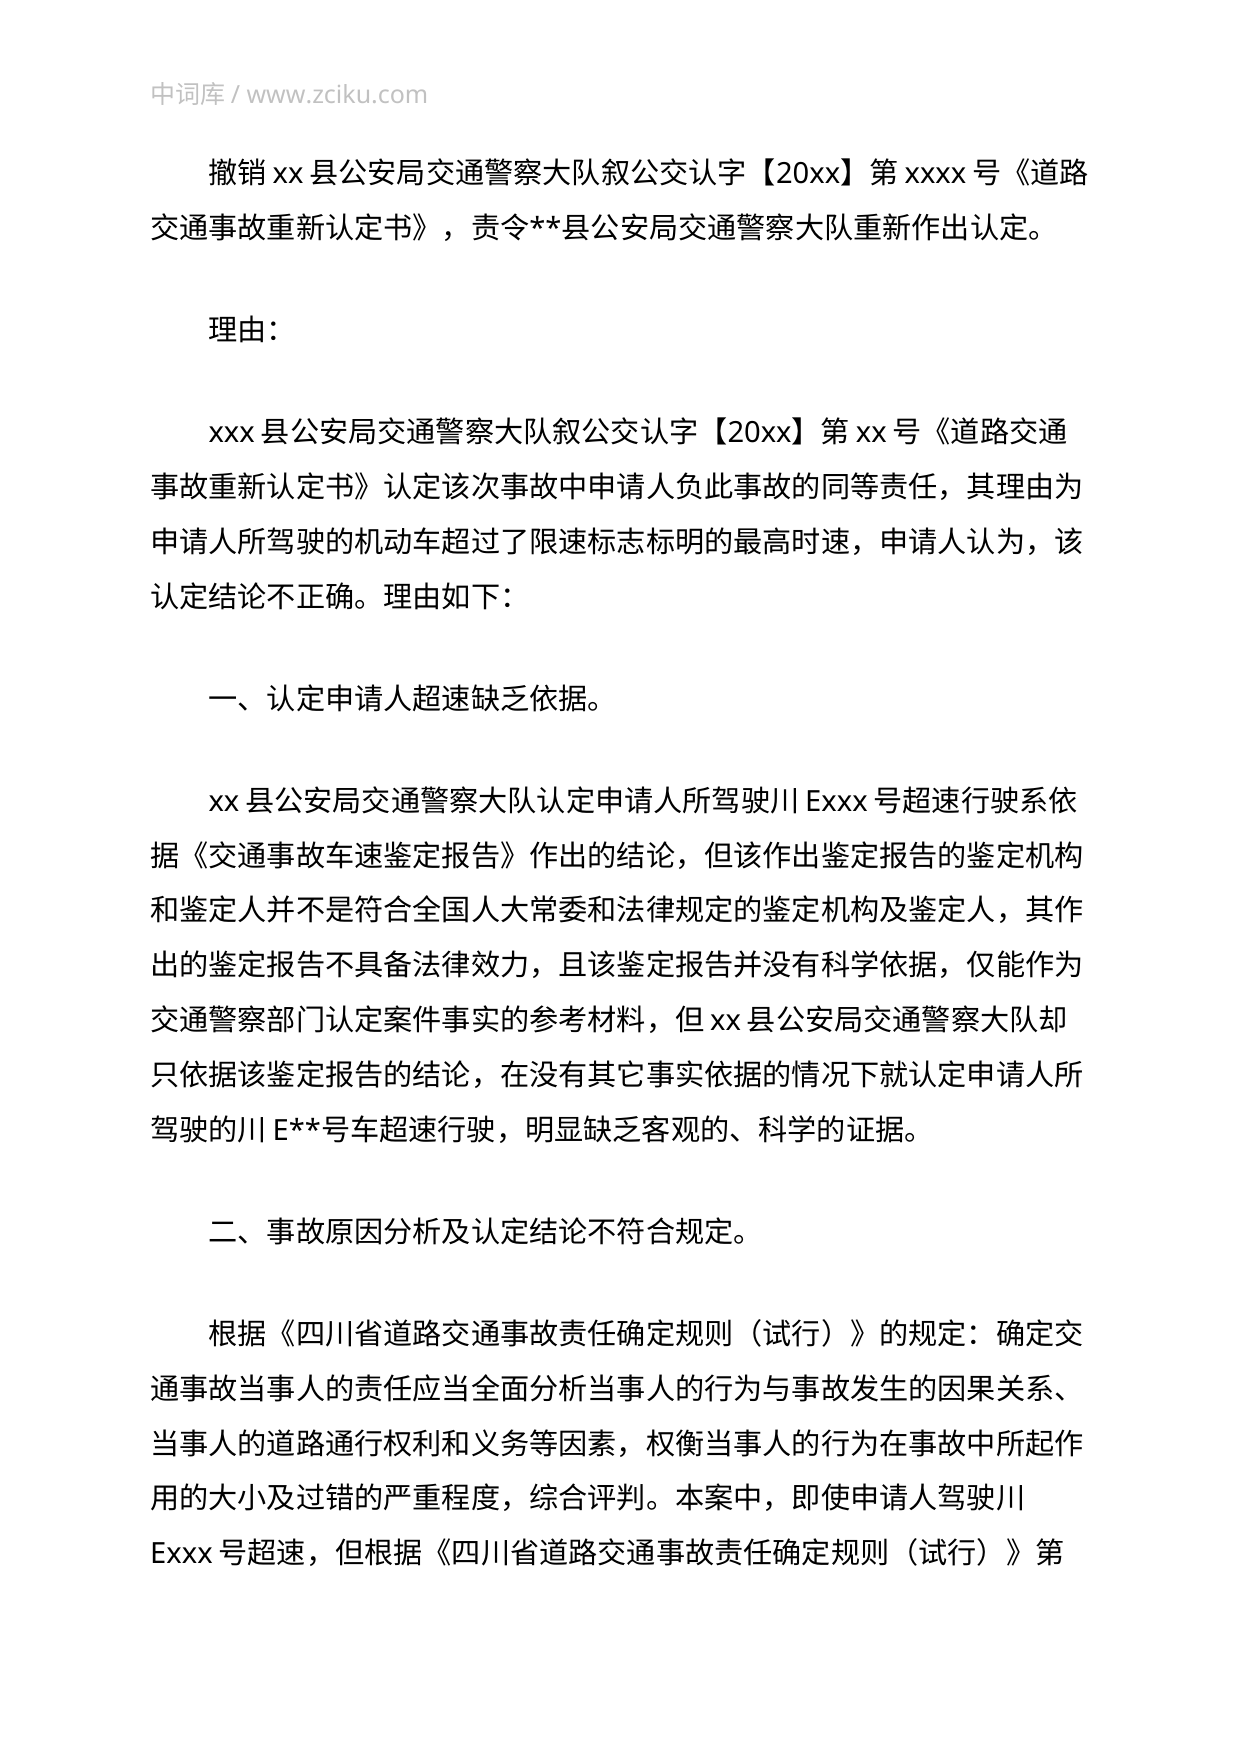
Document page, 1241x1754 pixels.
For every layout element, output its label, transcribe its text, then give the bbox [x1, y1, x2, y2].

text 二、事故原因分析及认定结论不符合规定。 [150, 1209, 1090, 1251]
text 理由： [150, 307, 1090, 349]
text 撤销xx县公安局交通警察大队叙公交认字【20xx】第xxxx号《道路交通事故重新认定书》，责令**县公安局交通警察大队重新作出认定。 [150, 150, 1090, 247]
text xx县公安局交通警察大队认定申请人所驾驶川Exxx号超速行驶系依据《交通事故车速鉴定报告》作出的结论，但该作出鉴定报告的鉴定机构和鉴定人并不是符合全国人大常委和法律规定的鉴定机构及鉴定人，其作出的鉴定报告不具备法律效力，且该鉴定报告并没有科学依据，仅能作为交通警察部门认定案件事实的参考材料，但xx县公安局交通警察大队却只依据该鉴定报告的结论，在没有其它事实依据的情况下就认定申请人所驾驶的川E**号车超速行驶，明显缺乏客观的、科学的证据。 [150, 777, 1090, 1149]
text xxx县公安局交通警察大队叙公交认字【20xx】第xx号《道路交通事故重新认定书》认定该次事故中申请人负此事故的同等责任，其理由为申请人所驾驶的机动车超过了限速标志标明的最高时速，申请人认为，该认定结论不正确。理由如下： [150, 409, 1090, 616]
text 一、认定申请人超速缺乏依据。 [150, 675, 1090, 718]
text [150, 1310, 1090, 1572]
